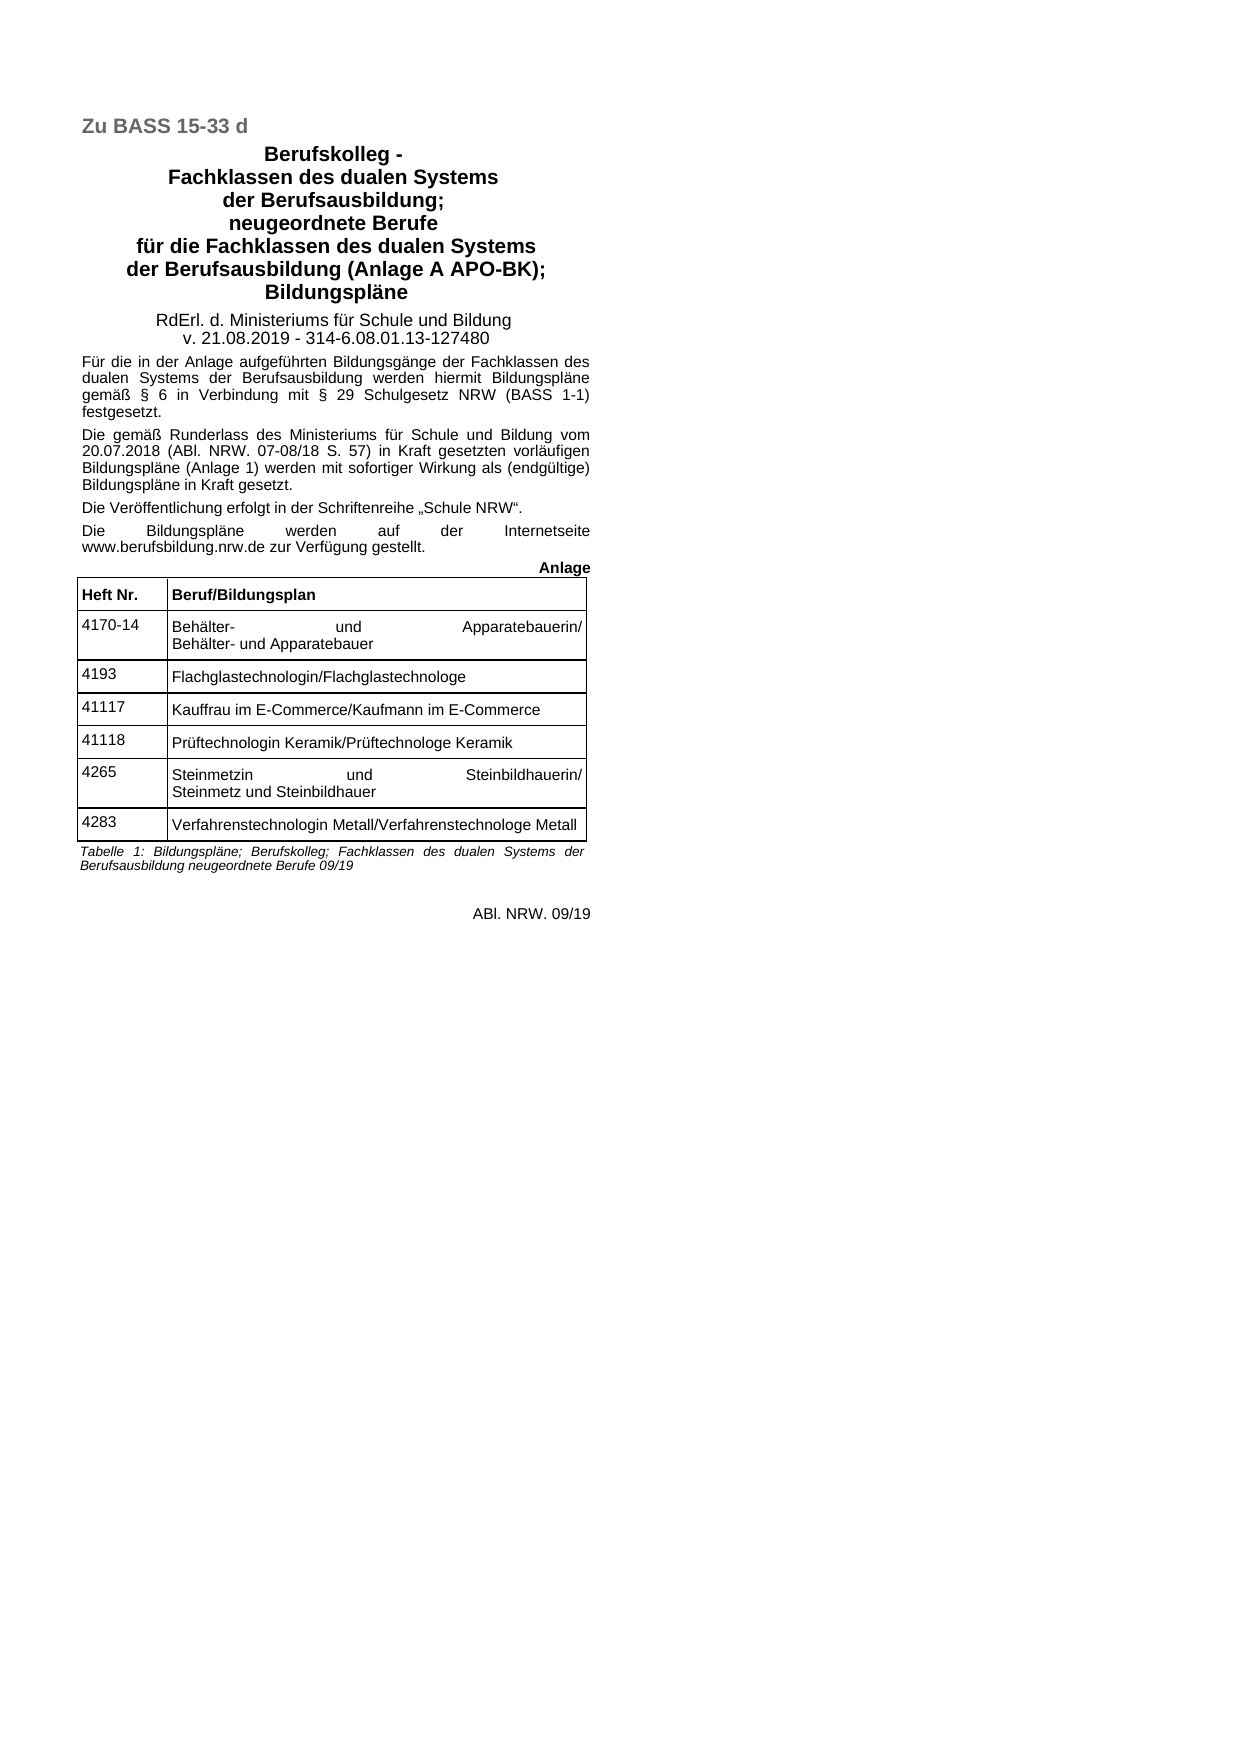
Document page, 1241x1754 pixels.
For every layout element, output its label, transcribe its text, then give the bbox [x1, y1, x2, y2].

table_cell 41117 [78, 694, 167, 725]
table_cell 4283 [78, 809, 167, 840]
table_cell 4265 [78, 759, 167, 807]
text Anlage [82, 560, 591, 577]
text ABl. NRW. 09/19 [82, 906, 591, 923]
table_cell 4193 [78, 661, 167, 692]
text Die Bildungspläne werden auf der Internetseite www.berufsbildung.nrw.de zur Verfügung gestellt. [82, 523, 591, 556]
table_cell Behälter- und Apparatebauerin/ Behälter- und Apparatebauer [168, 611, 586, 659]
text Die Veröffentlichung erfolgt in der Schriftenreihe „Schule NRW“. [82, 500, 591, 516]
table_header Beruf/Bildungsplan [168, 578, 586, 610]
table_cell 4170-14 [78, 611, 167, 659]
table_cell Kauffrau im E-Commerce/Kaufmann im E-Commerce [168, 694, 586, 725]
table_header Heft Nr. [78, 578, 167, 610]
text Berufskolleg - Fachklassen des dualen Systems der Berufsausbildung; neugeordnete Berufe für die Fachklassen des dualen Systems der Berufsausbildung (Anlage A APO-BK); Bildungspläne [82, 143, 591, 304]
text Für die in der Anlage aufgeführten Bildungsgänge der Fachklassen des dualen Systems der Berufsausbildung werden hiermit Bildungspläne gemäß § 6 in Verbindung mit § 29 Schulgesetz NRW (BASS 1-1) festgesetzt. [82, 354, 591, 421]
text Die gemäß Runderlass des Ministeriums für Schule und Bildung vom 20.07.2018 (ABl. NRW. 07-08/18 S. 57) in Kraft gesetzten vorläufigen Bildungspläne (Anlage 1) werden mit sofortiger Wirkung als (endgültige) Bildungspläne in Kraft gesetzt. [82, 427, 591, 493]
text RdErl. d. Ministeriums für Schule und Bildung v. 21.08.2019 - 314-6.08.01.13-127480 [82, 312, 591, 348]
table_cell Flachglastechnologin/Flachglastechnologe [168, 661, 586, 692]
table_cell 41118 [78, 726, 167, 758]
table_cell Prüftechnologin Keramik/Prüftechnologe Keramik [168, 726, 586, 758]
text Zu BASS 15-33 d [82, 116, 591, 137]
table_cell Verfahrenstechnologin Metall/Verfahrenstechnologe Metall [168, 809, 586, 840]
table_cell Steinmetzin und Steinbildhauerin/ Steinmetz und Steinbildhauer [168, 759, 586, 807]
table_cell Tabelle 1: Bildungspläne; Berufskolleg; Fachklassen des dualen Systems der Berufsausbildung neugeordnete Berufe 09/19 [78, 842, 586, 877]
